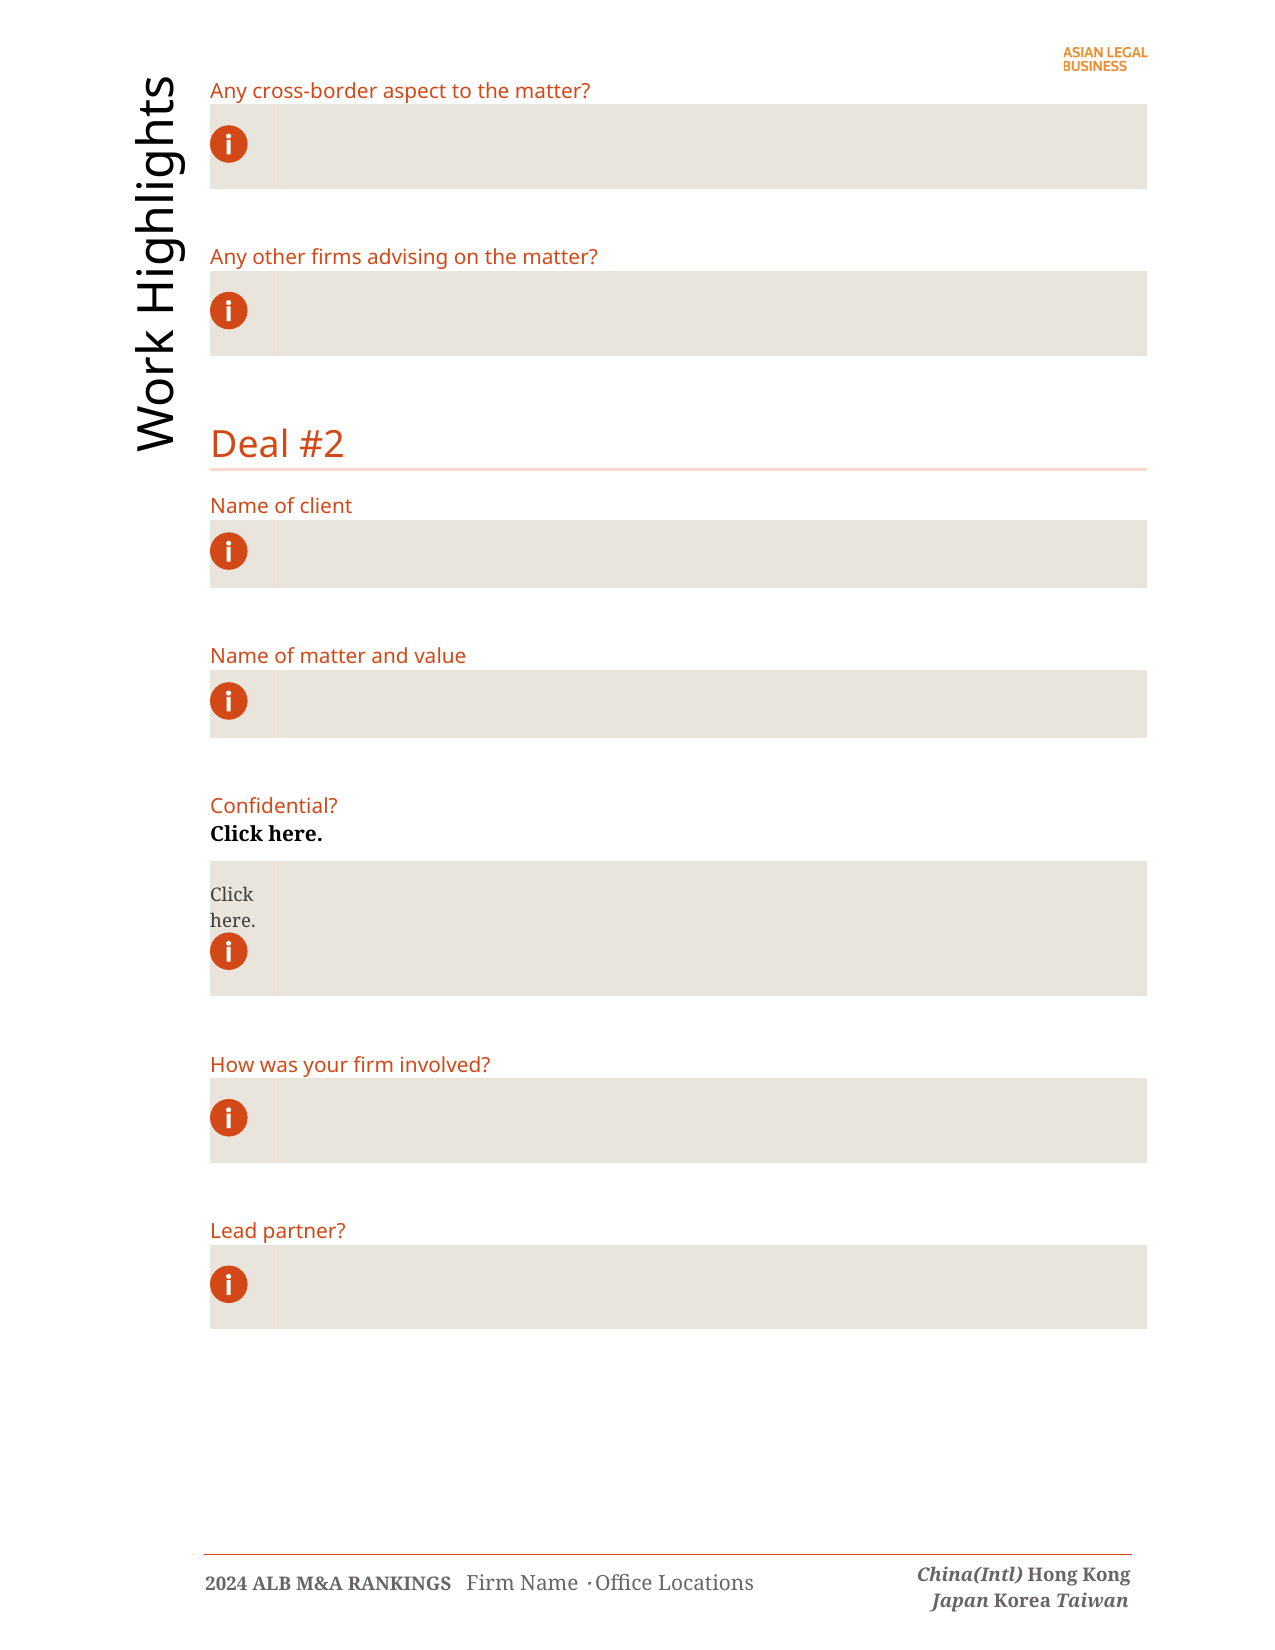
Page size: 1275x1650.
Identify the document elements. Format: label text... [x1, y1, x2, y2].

subtitle Any other firms advising on the matter? [210, 242, 1147, 271]
picture [1063, 47, 1148, 71]
subtitle How was your firm involved? [210, 1050, 1147, 1078]
subtitle Lead partner? [210, 1216, 1147, 1245]
subtitle Deal #2 [210, 417, 1147, 468]
subtitle Confidential? [210, 791, 1147, 819]
subtitle Any cross-border aspect to the matter? [210, 76, 1147, 104]
subtitle Name of matter and value [210, 641, 1147, 670]
subtitle Name of client [210, 491, 1147, 520]
